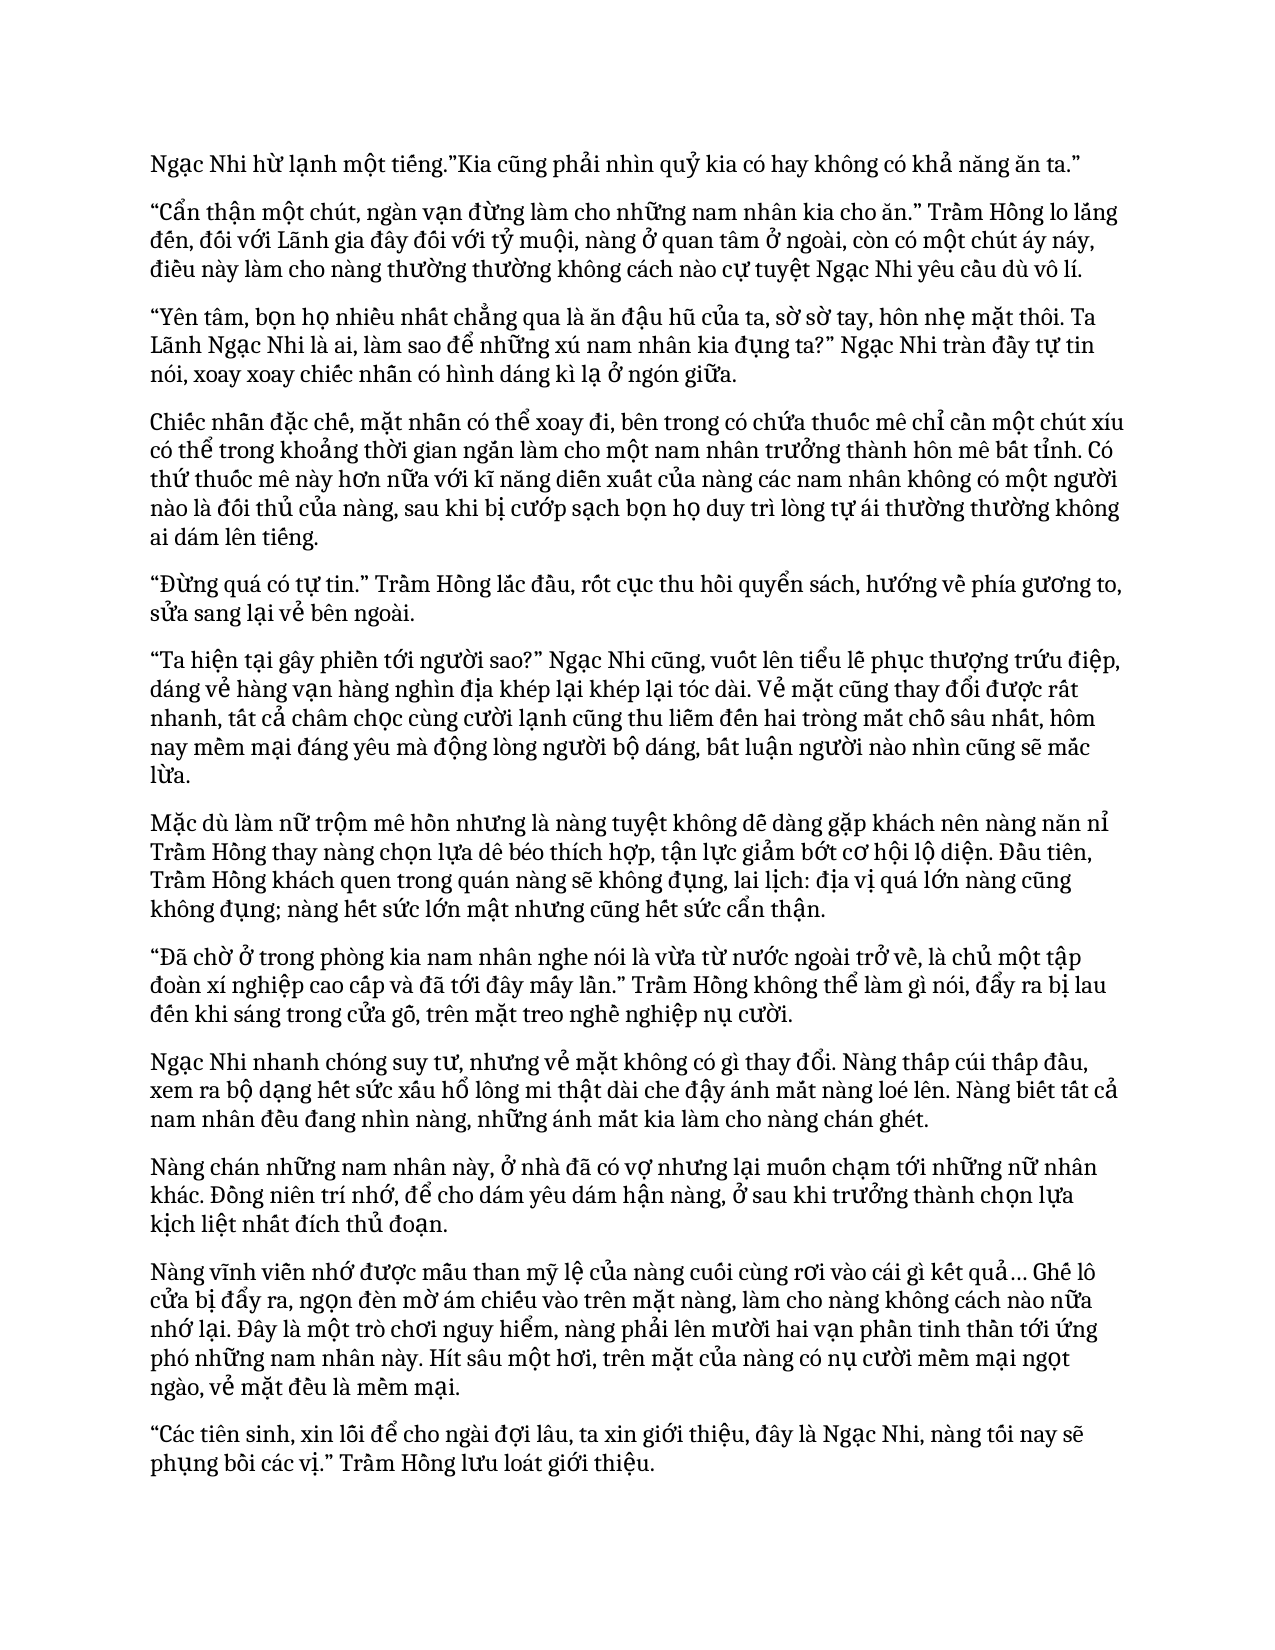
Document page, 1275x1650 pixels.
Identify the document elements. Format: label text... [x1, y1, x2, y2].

text “Đã chờ ở trong phòng kia nam nhân nghe nói là vừa từ nước ngoài trở về, là chủ một tập đoàn xí nghiệp cao cấp và đã tới đây mấy lần.” Trầm Hồng không thể làm gì nói, đẩy ra bị lau đến khi sáng trong cửa gỗ, trên mặt treo nghề nghiệp nụ cười. [150, 942, 1125, 1029]
text “Cẩn thận một chút, ngàn vạn đừng làm cho những nam nhân kia cho ăn.” Trầm Hồng lo lắng đến, đối với Lãnh gia đây đối với tỷ muội, nàng ở quan tâm ở ngoài, còn có một chút áy náy, điều này làm cho nàng thường thường không cách nào cự tuyệt Ngạc Nhi yêu cầu dù vô lí. [150, 197, 1125, 284]
text “Yên tâm, bọn họ nhiều nhất chẳng qua là ăn đậu hũ của ta, sờ sờ tay, hôn nhẹ mặt thôi. Ta Lãnh Ngạc Nhi là ai, làm sao để những xú nam nhân kia đụng ta?” Ngạc Nhi tràn đầy tự tin nói, xoay xoay chiếc nhẫn có hình dáng kì lạ ở ngón giữa. [150, 302, 1125, 389]
text Nàng vĩnh viễn nhớ được mẫu than mỹ lệ của nàng cuối cùng rơi vào cái gì kết quả… Ghế lô cửa bị đẩy ra, ngọn đèn mờ ám chiếu vào trên mặt nàng, làm cho nàng không cách nào nữa nhớ lại. Đây là một trò chơi nguy hiểm, nàng phải lên mười hai vạn phần tinh thần tới ứng phó những nam nhân này. Hít sâu một hơi, trên mặt của nàng có nụ cười mềm mại ngọt ngào, vẻ mặt đều là mềm mại. [150, 1257, 1125, 1401]
text “Đừng quá có tự tin.” Trầm Hồng lắc đầu, rốt cục thu hồi quyển sách, hướng về phía gương to, sửa sang lại vẻ bên ngoài. [150, 570, 1125, 627]
text Chiếc nhẫn đặc chế, mặt nhẫn có thể xoay đi, bên trong có chứa thuốc mê chỉ cần một chút xíu có thể trong khoảng thời gian ngắn làm cho một nam nhân trưởng thành hôn mê bất tỉnh. Có thứ thuốc mê này hơn nữa với kĩ năng diễn xuất của nàng các nam nhân không có một người nào là đối thủ của nàng, sau khi bị cướp sạch bọn họ duy trì lòng tự ái thường thường không ai dám lên tiếng. [150, 407, 1125, 551]
text “Ta hiện tại gây phiền tới người sao?” Ngạc Nhi cũng, vuốt lên tiểu lễ phục thượng trứu điệp, dáng vẻ hàng vạn hàng nghìn địa khép lại khép lại tóc dài. Vẻ mặt cũng thay đổi được rất nhanh, tất cả châm chọc cùng cười lạnh cũng thu liễm đến hai tròng mắt chỗ sâu nhất, hôm nay mềm mại đáng yêu mà động lòng người bộ dáng, bất luận người nào nhìn cũng sẽ mắc lừa. [150, 646, 1125, 790]
text Ngạc Nhi hừ lạnh một tiếng.”Kia cũng phải nhìn quỷ kia có hay không có khả năng ăn ta.” [150, 150, 1125, 179]
text Mặc dù làm nữ trộm mê hồn nhưng là nàng tuyệt không dễ dàng gặp khách nên nàng năn nỉ Trầm Hồng thay nàng chọn lựa dê béo thích hợp, tận lực giảm bớt cơ hội lộ diện. Đầu tiên, Trầm Hồng khách quen trong quán nàng sẽ không đụng, lai lịch: địa vị quá lớn nàng cũng không đụng; nàng hết sức lớn mật nhưng cũng hết sức cẩn thận. [150, 809, 1125, 924]
text Ngạc Nhi nhanh chóng suy tư, nhưng vẻ mặt không có gì thay đổi. Nàng thấp cúi thấp đầu, xem ra bộ dạng hết sức xấu hổ lông mi thật dài che đậy ánh mắt nàng loé lên. Nàng biết tất cả nam nhân đều đang nhìn nàng, những ánh mắt kia làm cho nàng chán ghét. [150, 1047, 1125, 1134]
text “Các tiên sinh, xin lỗi để cho ngài đợi lâu, ta xin giới thiệu, đây là Ngạc Nhi, nàng tối nay sẽ phụng bồi các vị.” Trầm Hồng lưu loát giới thiệu. [150, 1420, 1125, 1477]
text Nàng chán những nam nhân này, ở nhà đã có vợ nhưng lại muốn chạm tới những nữ nhân khác. Đồng niên trí nhớ, để cho dám yêu dám hận nàng, ở sau khi trưởng thành chọn lựa kịch liệt nhất đích thủ đoạn. [150, 1152, 1125, 1239]
